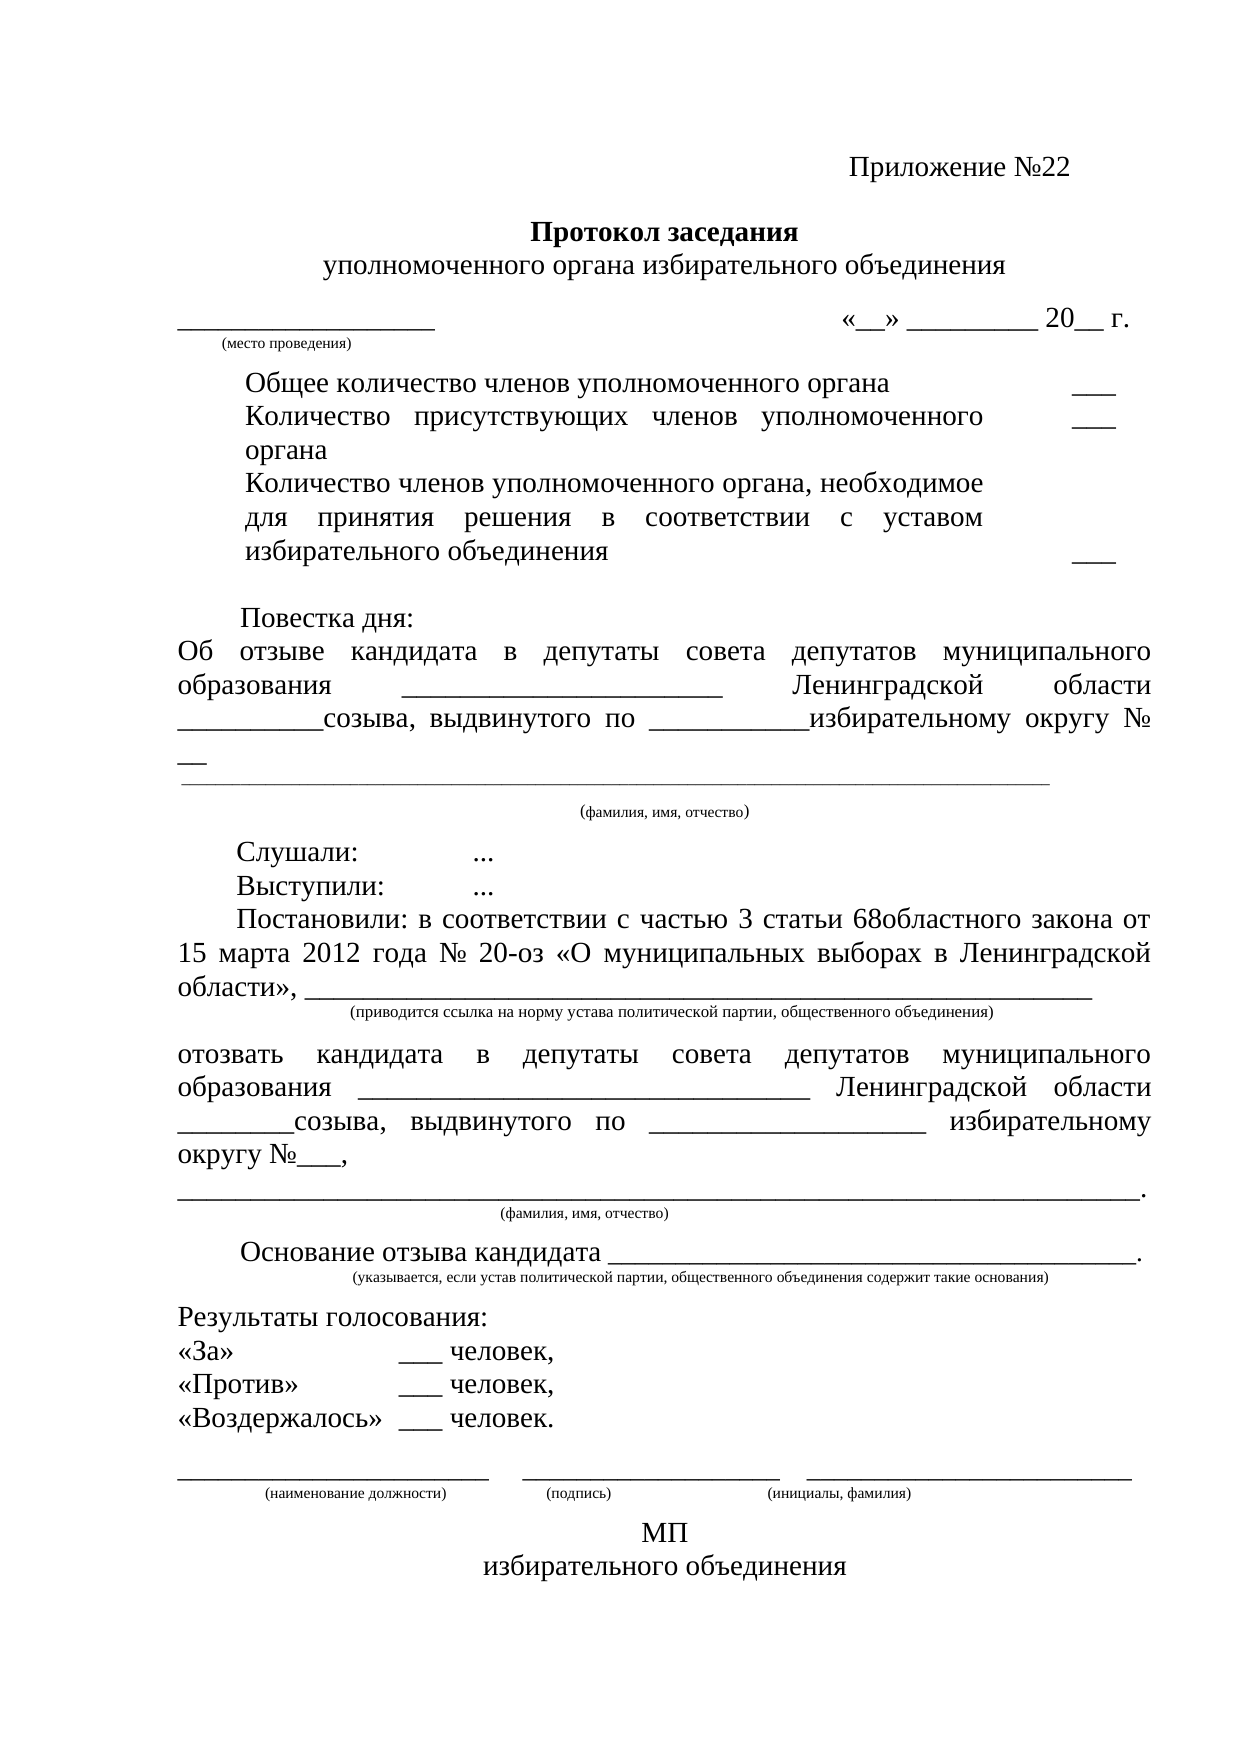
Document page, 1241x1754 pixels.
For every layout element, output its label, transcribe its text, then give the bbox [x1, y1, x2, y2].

text Протокол заседания [177, 214, 1152, 247]
text _______________________________________________________________________________________________________ [177, 767, 1152, 801]
text Об отзыве кандидата в депутаты совета депутатов муниципального образования ______________________ Ленинградской области __________созыва, выдвинутого по ___________избирательному округу № __ [177, 633, 1152, 767]
table_cell ___ [995, 399, 1133, 466]
text «Воздержалось» ___ человек. [177, 1400, 1152, 1433]
text Результаты голосования: [177, 1299, 1152, 1333]
text МП [177, 1515, 1152, 1548]
text (фамилия, имя, отчество) [177, 1203, 1152, 1234]
text Слушали: ... [177, 834, 1152, 868]
text ___________________ «__» _________ 20__ г. [177, 300, 1152, 334]
text Постановили: в соответствии с частью 3 статьи 68областного закона от 15 марта 2012 года № 20-оз «О муниципальных выборах в Ленинградской области», ______________________________________________________ [177, 902, 1152, 1002]
text избирательного объединения [177, 1548, 1152, 1582]
text (фамилия, имя, отчество) [177, 801, 1152, 834]
table_cell Количество присутствующих членов уполномоченного органа [234, 399, 995, 466]
table_header ___ [995, 365, 1133, 398]
text (наименование должности) (подпись) (инициалы, фамилия) [177, 1484, 1152, 1515]
table_header Общее количество членов уполномоченного органа [234, 365, 995, 398]
text отозвать кандидата в депутаты совета депутатов муниципального образования _______________________________ Ленинградской области ________созыва, выдвинутого по ___________________ избирательному округу №___, [177, 1036, 1152, 1170]
text Выступили: ... [177, 868, 1152, 902]
text Повестка дня: [177, 600, 1152, 633]
text Основание отзыва кандидата _______________________________________. [177, 1234, 1152, 1268]
text (приводится ссылка на норму устава политической партии, общественного объединения) [177, 1002, 1152, 1036]
text __________________________________________________________________. [177, 1170, 1152, 1203]
text Приложение №22 [768, 149, 1152, 183]
table_cell ___ [995, 466, 1133, 566]
text (место проведения) [177, 334, 1152, 365]
text «За» ___ человек, [177, 1333, 1152, 1366]
text _______________________ ___________________ ________________________ [177, 1453, 1152, 1484]
table_cell Количество членов уполномоченного органа, необходимое для принятия решения в соответствии с уставом избирательного объединения [234, 466, 995, 566]
text уполномоченного органа избирательного объединения [177, 247, 1152, 281]
text (указывается, если устав политической партии, общественного объединения содержит такие основания) [177, 1268, 1152, 1299]
text «Против» ___ человек, [177, 1366, 1152, 1400]
